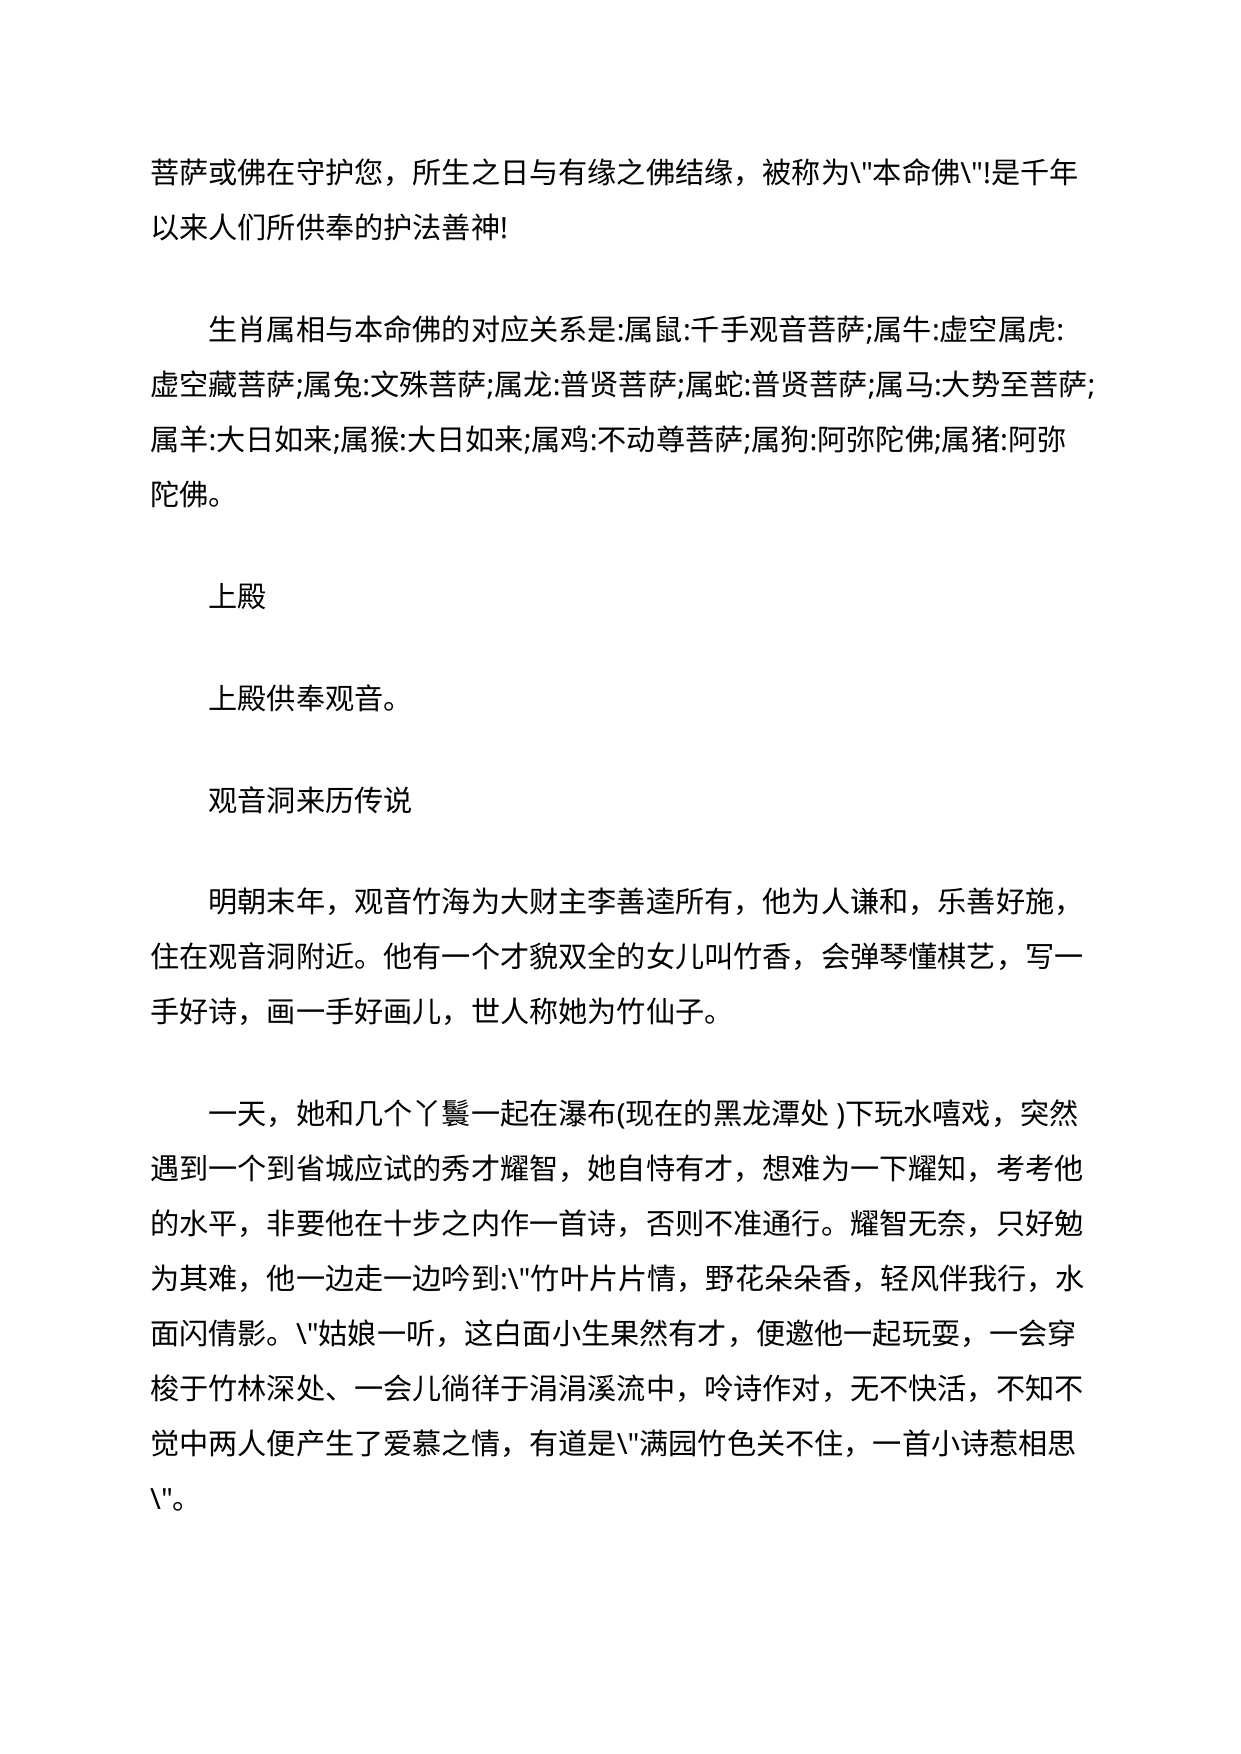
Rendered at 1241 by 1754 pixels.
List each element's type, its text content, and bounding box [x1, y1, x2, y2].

text 观音洞来历传说 [150, 777, 1090, 819]
text 上殿 [150, 574, 1090, 616]
text 一天，她和几个丫鬟一起在瀑布(现在的黑龙潭处 )下玩水嘻戏，突然遇到一个到省城应试的秀才耀智，她自恃有才，想难为一下耀知，考考他的水平，非要他在十步之内作一首诗，否则不准通行。耀智无奈，只好勉为其难，他一边走一边吟到:\"竹叶片片情，野花朵朵香，轻风伴我行，水面闪倩影。\"姑娘一听，这白面小生果然有才，便邀他一起玩耍，一会穿梭于竹林深处、一会儿徜徉于涓涓溪流中，呤诗作对，无不快活，不知不觉中两人便产生了爱慕之情，有道是\"满园竹色关不住，一首小诗惹相思\"。 [150, 1091, 1090, 1518]
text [150, 150, 1090, 247]
text 生肖属相与本命佛的对应关系是:属鼠:千手观音菩萨;属牛:虚空属虎:虚空藏菩萨;属兔:文殊菩萨;属龙:普贤菩萨;属蛇:普贤菩萨;属马:大势至菩萨;属羊:大日如来;属猴:大日如来;属鸡:不动尊菩萨;属狗:阿弥陀佛;属猪:阿弥陀佛。 [150, 307, 1090, 514]
text 明朝末年，观音竹海为大财主李善逵所有，他为人谦和，乐善好施，住在观音洞附近。他有一个才貌双全的女儿叫竹香，会弹琴懂棋艺，写一手好诗，画一手好画儿，世人称她为竹仙子。 [150, 879, 1090, 1031]
text 上殿供奉观音。 [150, 676, 1090, 718]
